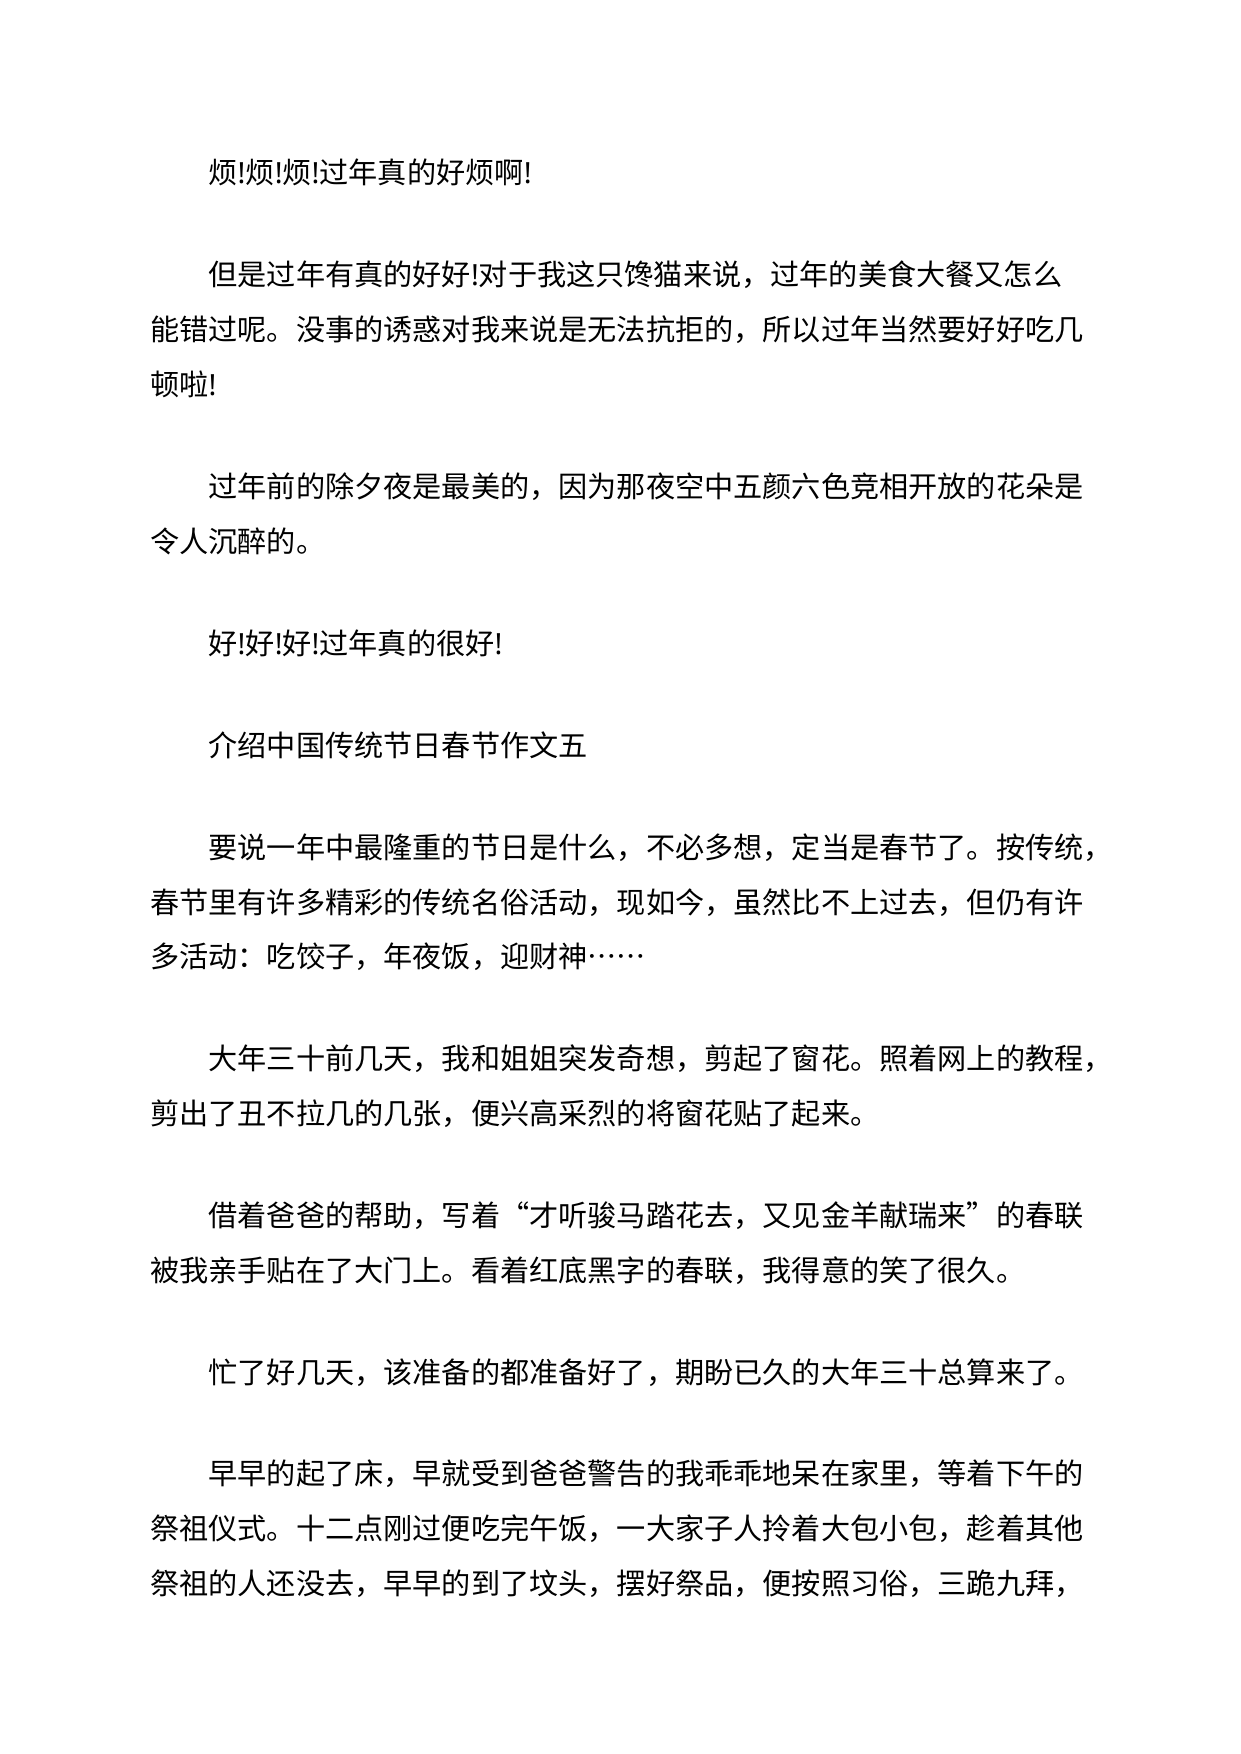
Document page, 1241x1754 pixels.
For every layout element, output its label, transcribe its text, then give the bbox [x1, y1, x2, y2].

text 但是过年有真的好好!对于我这只馋猫来说，过年的美食大餐又怎么能错过呢。没事的诱惑对我来说是无法抗拒的，所以过年当然要好好吃几顿啦! [150, 252, 1090, 404]
text 大年三十前几天，我和姐姐突发奇想，剪起了窗花。照着网上的教程，剪出了丑不拉几的几张，便兴高采烈的将窗花贴了起来。 [150, 1036, 1090, 1133]
text 介绍中国传统节日春节作文五 [150, 722, 1090, 765]
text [150, 1451, 1090, 1603]
text 好!好!好!过年真的很好! [150, 621, 1090, 663]
text 过年前的除夕夜是最美的，因为那夜空中五颜六色竞相开放的花朵是令人沉醉的。 [150, 464, 1090, 561]
text 忙了好几天，该准备的都准备好了，期盼已久的大年三十总算来了。 [150, 1349, 1090, 1391]
text 要说一年中最隆重的节日是什么，不必多想，定当是春节了。按传统，春节里有许多精彩的传统名俗活动，现如今，虽然比不上过去，但仍有许多活动：吃饺子，年夜饭，迎财神…… [150, 824, 1090, 976]
text 烦!烦!烦!过年真的好烦啊! [150, 150, 1090, 192]
text 借着爸爸的帮助，写着“才听骏马踏花去，又见金羊献瑞来”的春联被我亲手贴在了大门上。看着红底黑字的春联，我得意的笑了很久。 [150, 1192, 1090, 1290]
